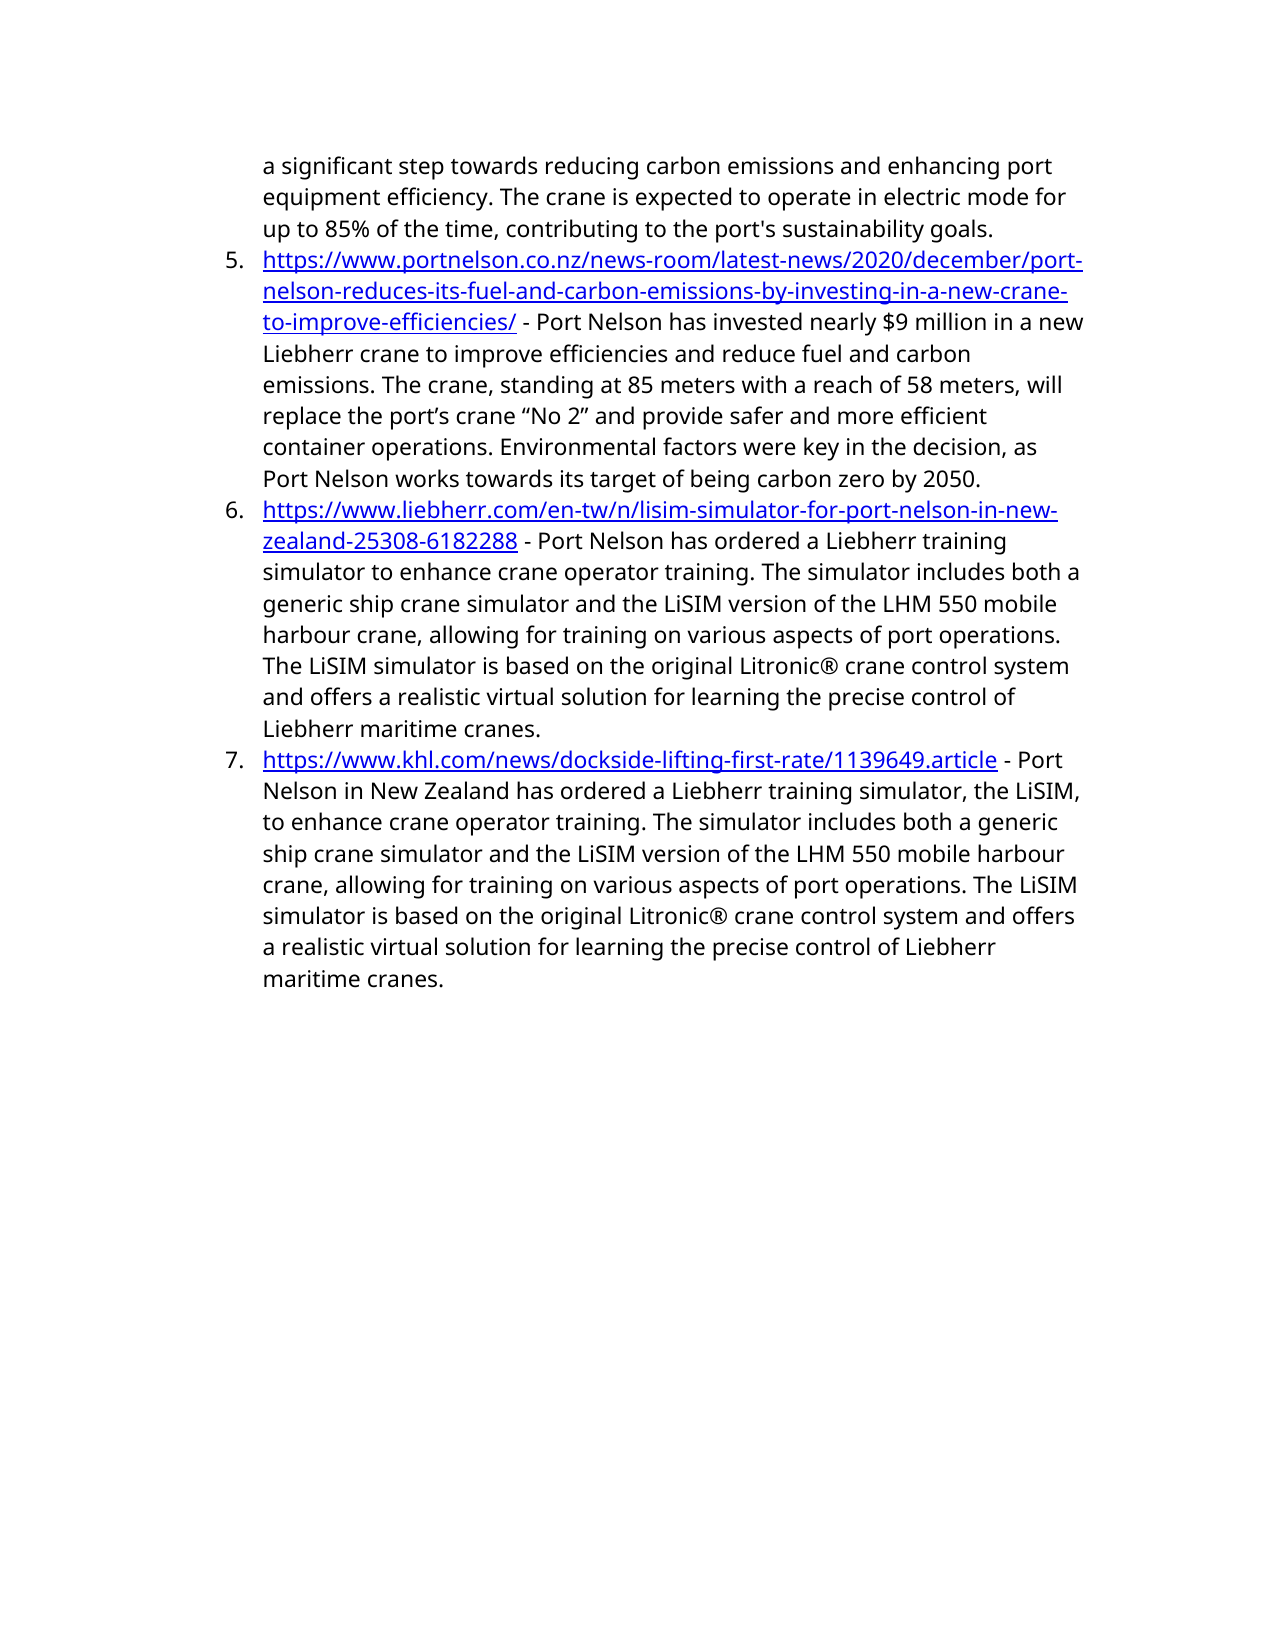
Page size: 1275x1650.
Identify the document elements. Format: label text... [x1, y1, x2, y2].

list https://www.portnelson.co.nz/news-room/latest-news/2020/december/port-nelson-reduces-its-fuel-and-carbon-emissions-by-investing-in-a-new-crane-to-improve-efficiencies/ - Port Nelson has invested nearly $9 million in a new Liebherr crane to improve efficiencies and reduce fuel and carbon emissions. The crane, standing at 85 meters with a reach of 58 meters, will replace the port’s crane “No 2” and provide safer and more efficient container operations. Environmental factors were key in the decision, as Port Nelson works towards its target of being carbon zero by 2050. [225, 244, 1087, 494]
list https://www.liebherr.com/en-tw/n/lisim-simulator-for-port-nelson-in-new-zealand-25308-6182288 - Port Nelson has ordered a Liebherr training simulator to enhance crane operator training. The simulator includes both a generic ship crane simulator and the LiSIM version of the LHM 550 mobile harbour crane, allowing for training on various aspects of port operations. The LiSIM simulator is based on the original Litronic® crane control system and offers a realistic virtual solution for learning the precise control of Liebherr maritime cranes. [225, 494, 1087, 744]
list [225, 150, 1087, 244]
list https://www.khl.com/news/dockside-lifting-first-rate/1139649.article - Port Nelson in New Zealand has ordered a Liebherr training simulator, the LiSIM, to enhance crane operator training. The simulator includes both a generic ship crane simulator and the LiSIM version of the LHM 550 mobile harbour crane, allowing for training on various aspects of port operations. The LiSIM simulator is based on the original Litronic® crane control system and offers a realistic virtual solution for learning the precise control of Liebherr maritime cranes. [225, 744, 1087, 994]
